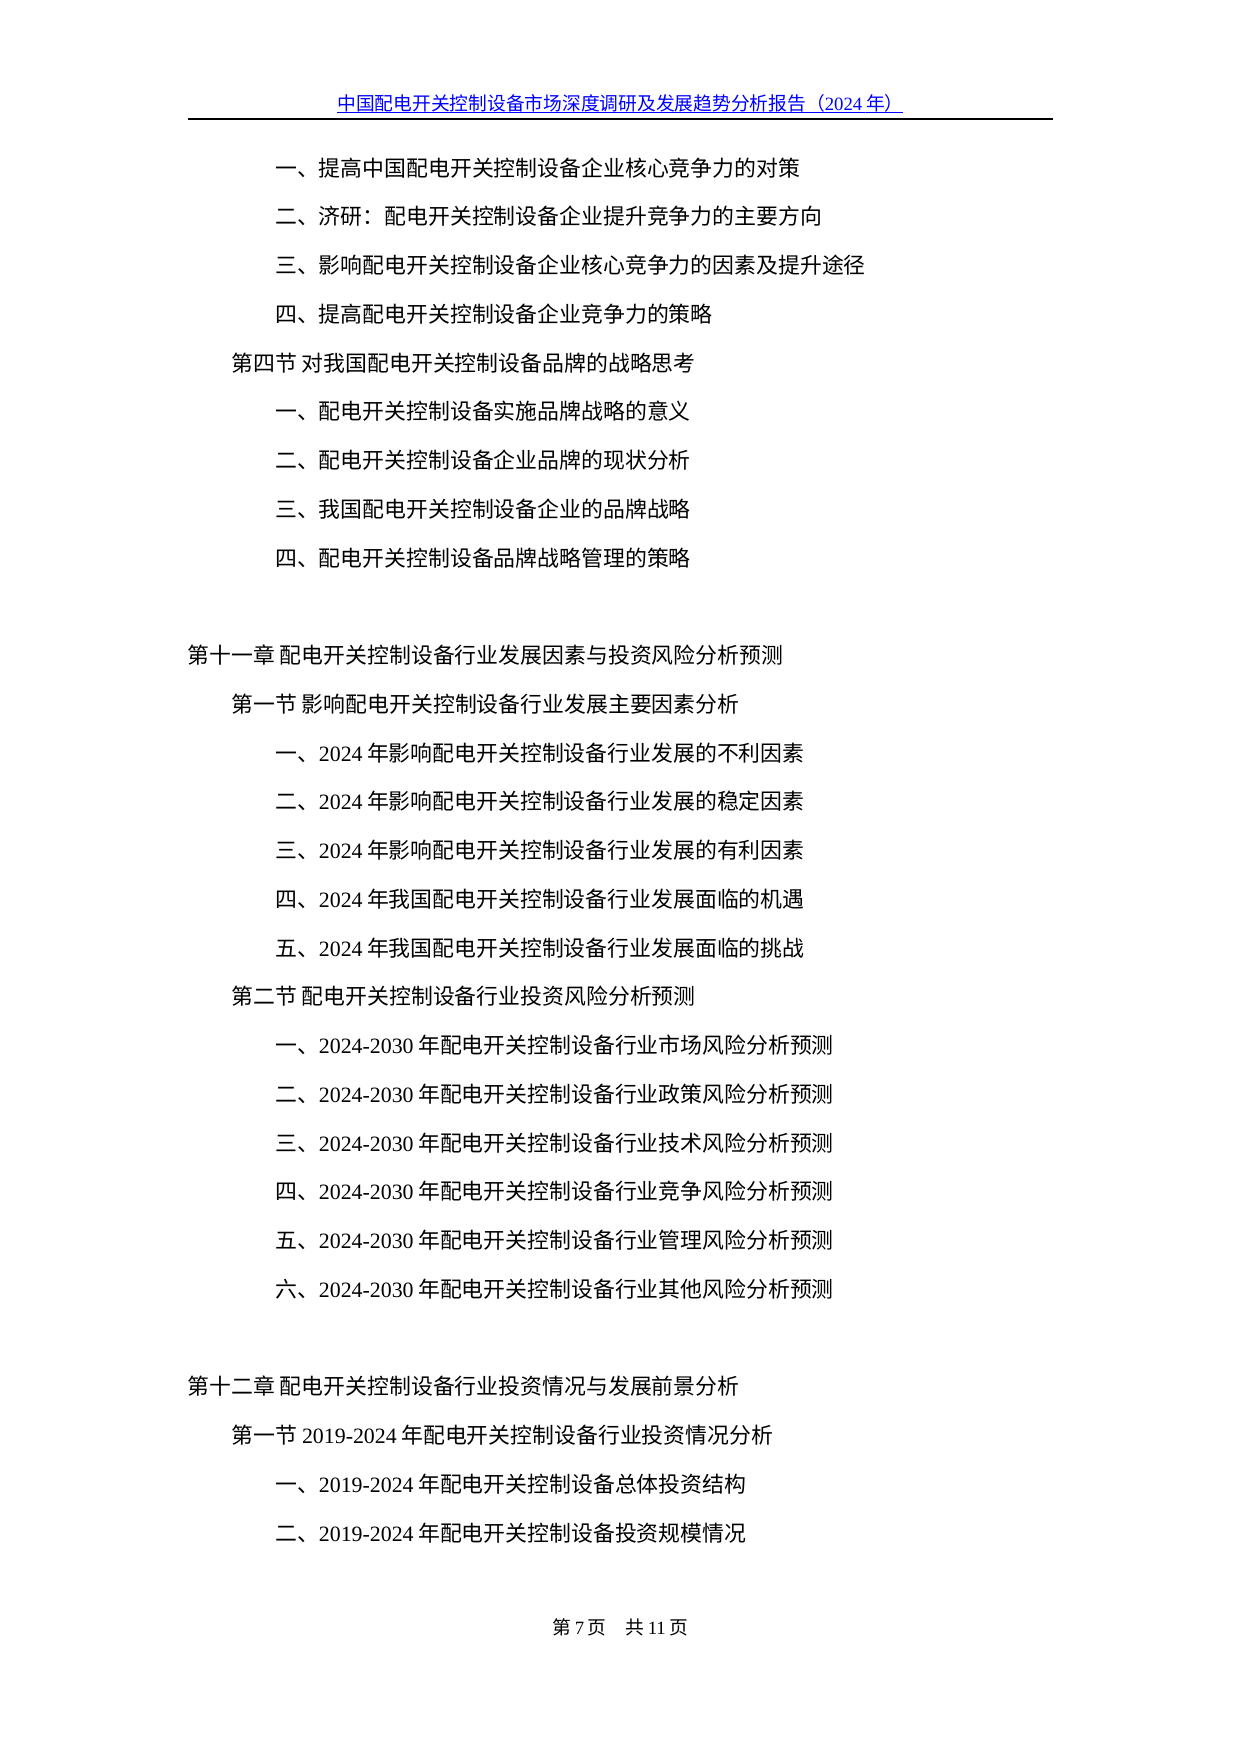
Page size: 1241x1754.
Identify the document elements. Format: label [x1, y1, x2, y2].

text [187, 150, 1053, 1548]
